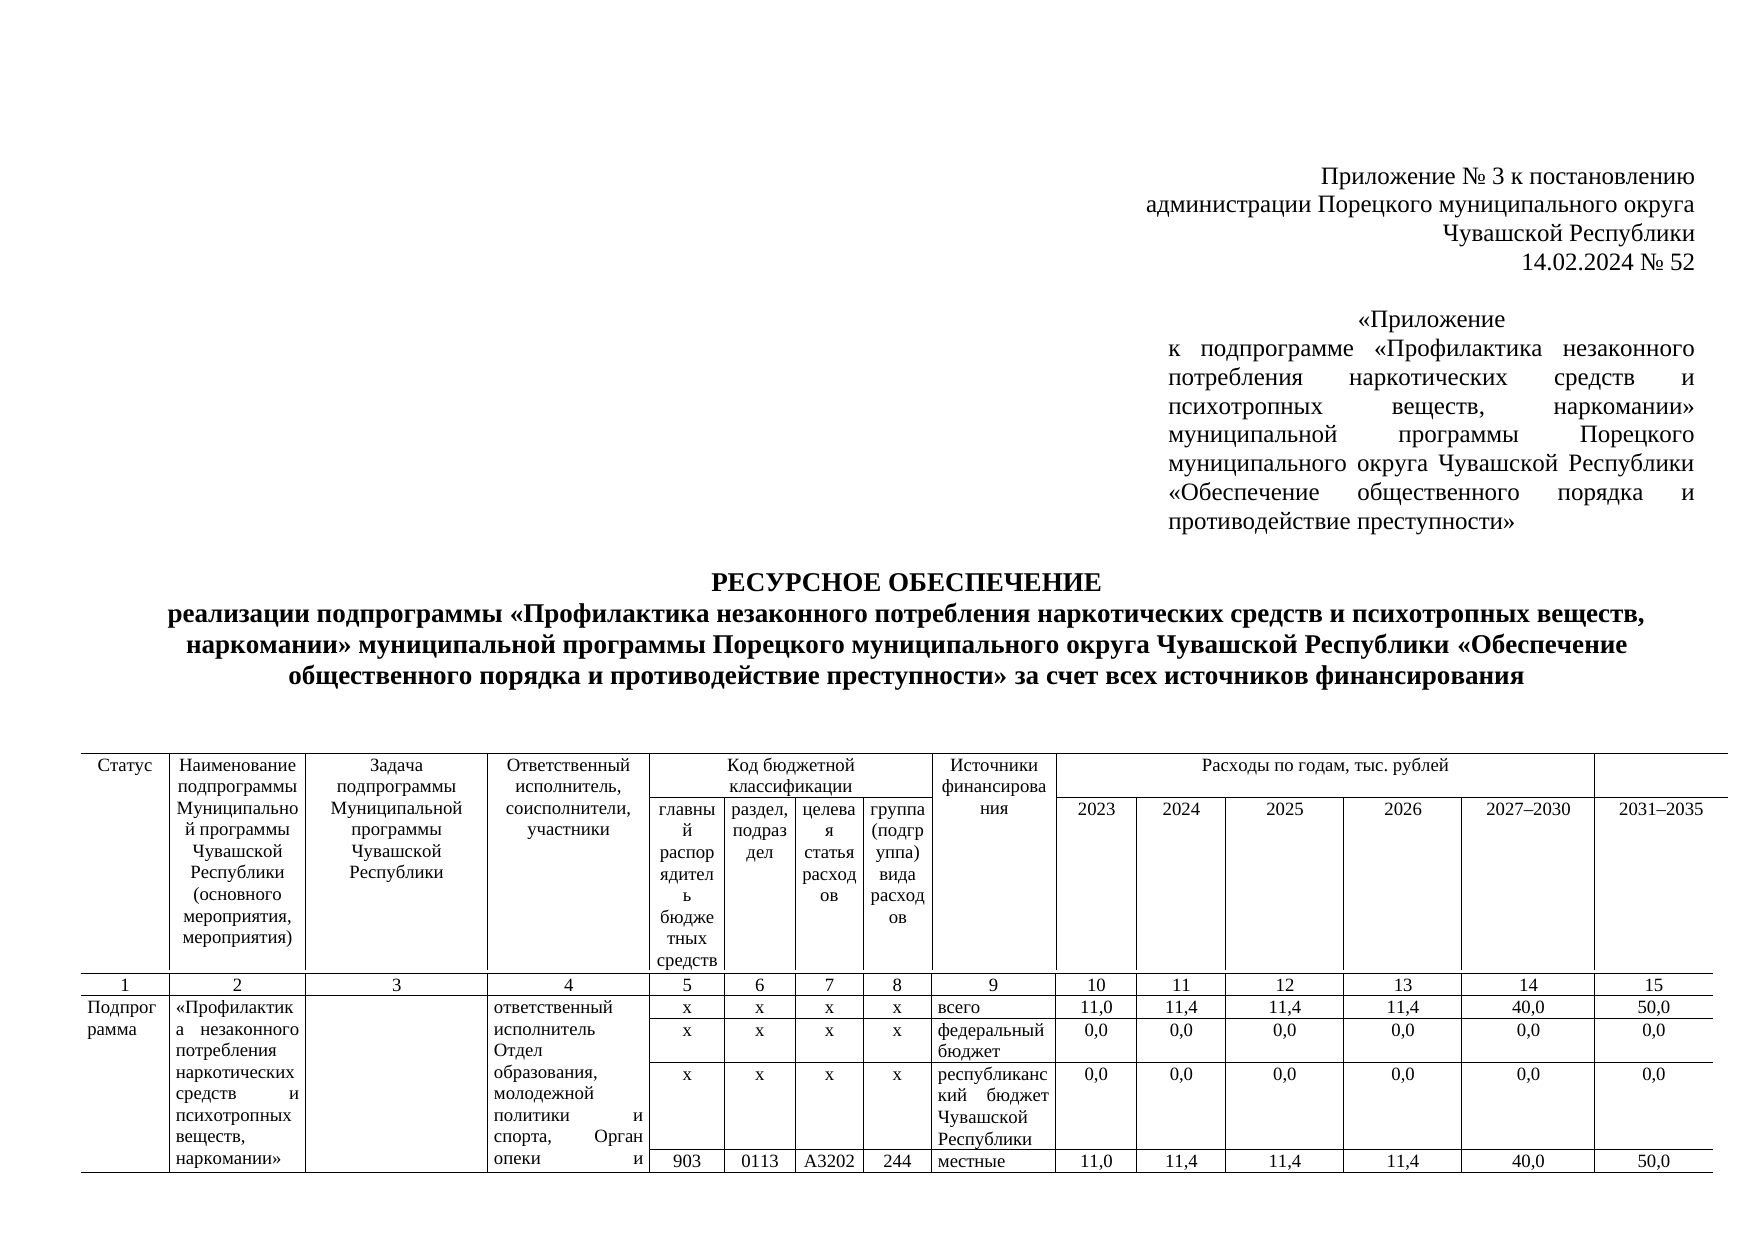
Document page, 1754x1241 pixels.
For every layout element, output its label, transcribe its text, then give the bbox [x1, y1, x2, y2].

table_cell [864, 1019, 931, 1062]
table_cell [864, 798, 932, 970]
text РЕСУРСНОЕ ОБЕСПЕЧЕНИЕ [118, 566, 1695, 597]
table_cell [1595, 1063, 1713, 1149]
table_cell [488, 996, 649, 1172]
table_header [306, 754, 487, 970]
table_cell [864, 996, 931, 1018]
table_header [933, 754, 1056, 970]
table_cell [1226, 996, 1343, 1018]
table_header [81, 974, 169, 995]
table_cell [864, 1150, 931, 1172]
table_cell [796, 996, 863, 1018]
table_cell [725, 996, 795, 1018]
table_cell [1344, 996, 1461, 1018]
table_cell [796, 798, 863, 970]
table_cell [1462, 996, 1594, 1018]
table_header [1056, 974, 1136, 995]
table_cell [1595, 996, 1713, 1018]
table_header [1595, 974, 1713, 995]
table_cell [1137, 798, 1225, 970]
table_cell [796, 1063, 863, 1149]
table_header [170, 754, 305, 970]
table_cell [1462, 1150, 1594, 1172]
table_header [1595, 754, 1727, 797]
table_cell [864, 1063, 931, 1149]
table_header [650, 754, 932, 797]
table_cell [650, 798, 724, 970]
text Приложение № 3 к постановлению администрации Порецкого муниципального округа Чувашской Республики 14.02.2024 № 52 [118, 161, 1695, 276]
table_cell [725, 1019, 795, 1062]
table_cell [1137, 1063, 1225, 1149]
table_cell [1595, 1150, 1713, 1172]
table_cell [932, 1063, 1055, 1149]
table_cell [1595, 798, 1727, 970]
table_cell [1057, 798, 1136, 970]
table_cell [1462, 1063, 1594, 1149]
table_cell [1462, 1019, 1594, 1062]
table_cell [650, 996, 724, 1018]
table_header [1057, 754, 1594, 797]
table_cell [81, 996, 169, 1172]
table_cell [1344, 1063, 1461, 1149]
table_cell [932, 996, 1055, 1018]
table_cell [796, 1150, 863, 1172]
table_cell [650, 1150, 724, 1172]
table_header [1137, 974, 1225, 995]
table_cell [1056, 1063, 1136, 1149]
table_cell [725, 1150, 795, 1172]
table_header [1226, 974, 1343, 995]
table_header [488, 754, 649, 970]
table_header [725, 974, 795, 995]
text «Приложение [1168, 304, 1695, 333]
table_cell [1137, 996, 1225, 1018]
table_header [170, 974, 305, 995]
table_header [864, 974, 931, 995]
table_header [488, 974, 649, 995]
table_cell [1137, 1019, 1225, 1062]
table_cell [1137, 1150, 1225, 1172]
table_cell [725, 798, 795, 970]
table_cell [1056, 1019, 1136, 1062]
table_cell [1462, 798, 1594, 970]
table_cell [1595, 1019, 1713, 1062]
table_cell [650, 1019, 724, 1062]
text к подпрограмме «Профилактика незаконного потребления наркотических средств и психотропных веществ, наркомании» муниципальной программы Порецкого муниципального округа Чувашской Республики «Обеспечение общественного порядка и противодействие преступности» [1168, 333, 1695, 534]
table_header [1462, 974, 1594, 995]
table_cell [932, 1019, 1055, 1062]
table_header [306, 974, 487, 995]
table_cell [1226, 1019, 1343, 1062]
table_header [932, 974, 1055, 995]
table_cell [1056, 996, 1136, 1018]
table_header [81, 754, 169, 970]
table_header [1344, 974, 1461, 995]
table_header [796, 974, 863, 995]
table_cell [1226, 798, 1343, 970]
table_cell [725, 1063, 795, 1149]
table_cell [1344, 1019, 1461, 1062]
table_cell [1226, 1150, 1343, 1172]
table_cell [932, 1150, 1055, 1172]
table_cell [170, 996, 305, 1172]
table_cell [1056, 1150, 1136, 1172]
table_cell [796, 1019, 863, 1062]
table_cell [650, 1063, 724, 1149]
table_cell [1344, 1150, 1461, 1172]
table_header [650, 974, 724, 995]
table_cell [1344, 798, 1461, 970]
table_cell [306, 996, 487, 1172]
text реализации подпрограммы «Профилактика незаконного потребления наркотических средств и психотропных веществ, наркомании» муниципальной программы Порецкого муниципального округа Чувашской Республики «Обеспечение общественного порядка и противодействие преступности» за счет всех источников финансирования [118, 597, 1695, 690]
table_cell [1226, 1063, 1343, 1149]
